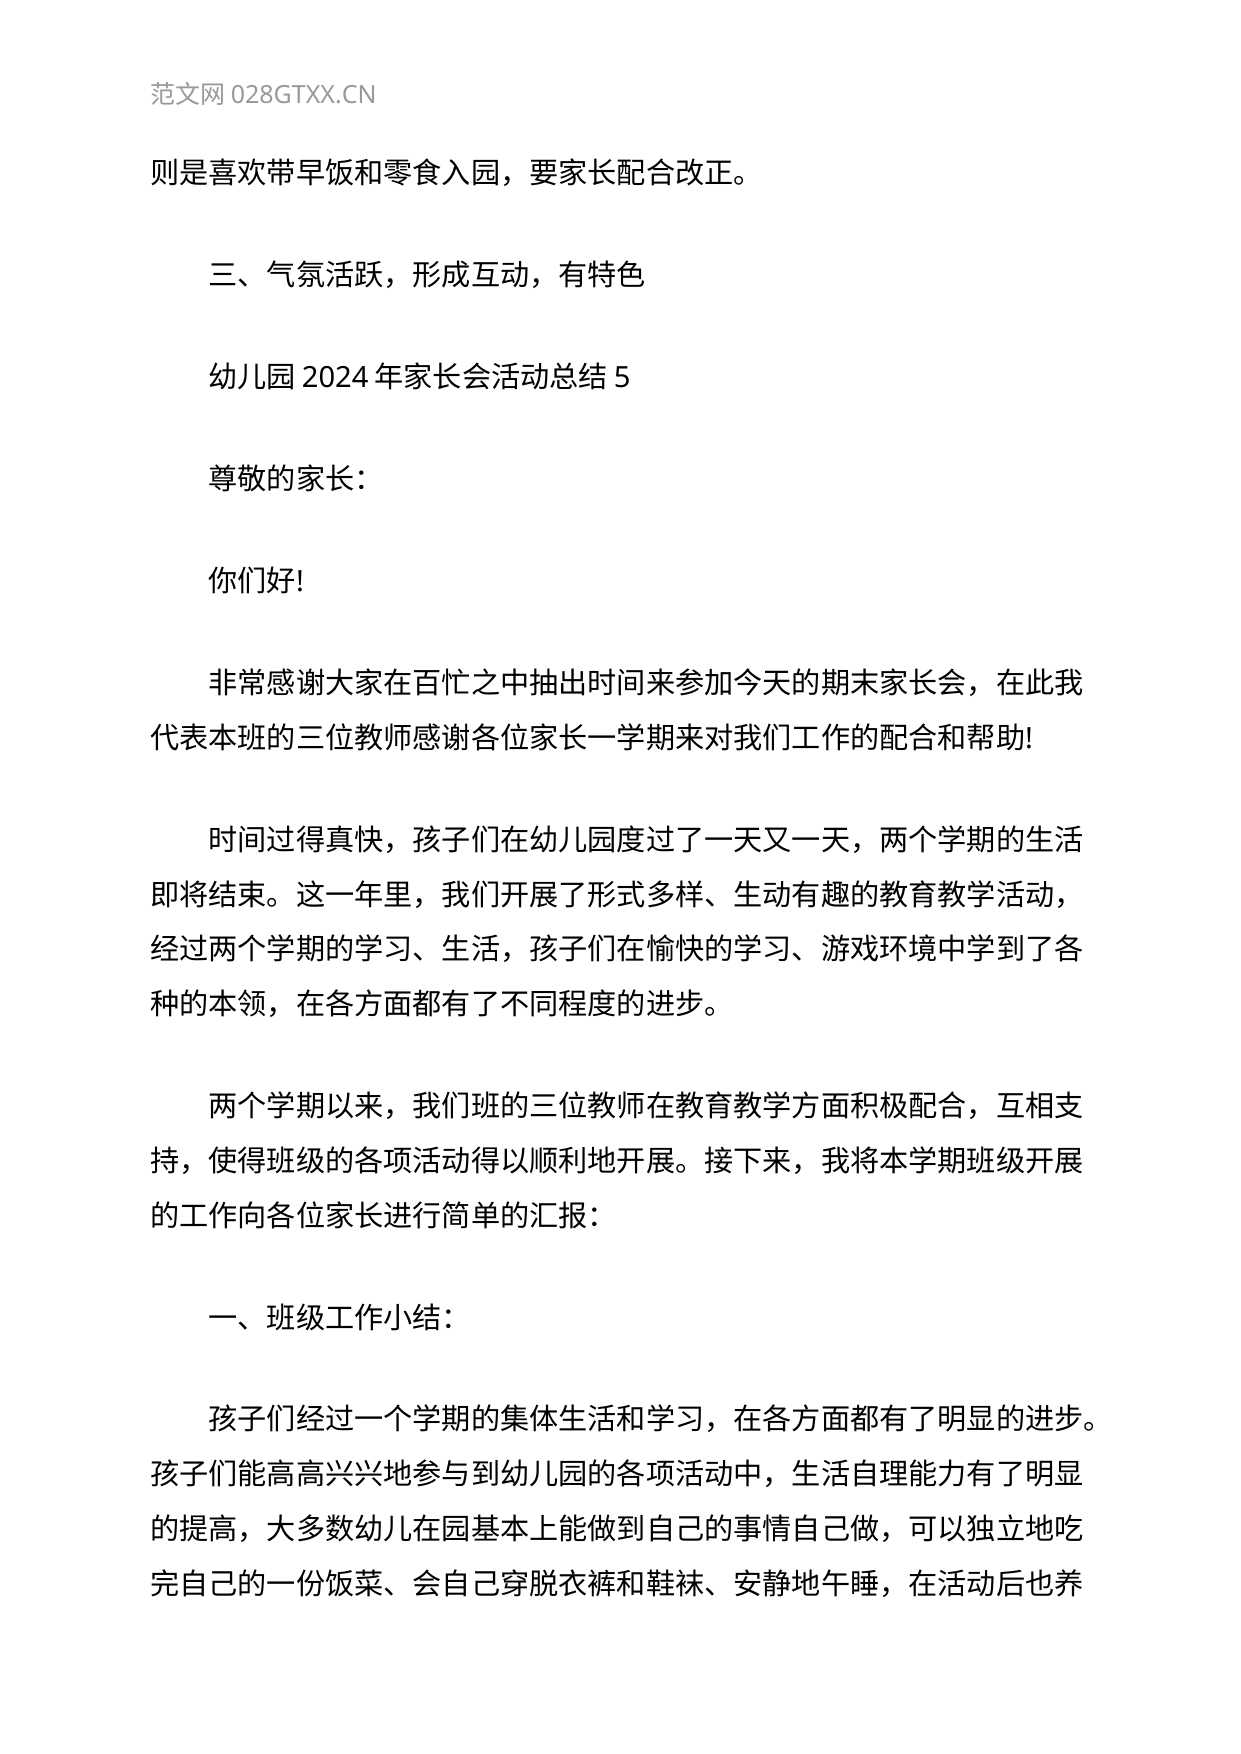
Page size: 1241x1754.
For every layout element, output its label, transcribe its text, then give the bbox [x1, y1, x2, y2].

text 三、气氛活跃，形成互动，有特色 [150, 252, 1090, 294]
text 尊敬的家长： [150, 456, 1090, 498]
text 一、班级工作小结： [150, 1294, 1090, 1336]
text 你们好! [150, 557, 1090, 600]
text 幼儿园2024年家长会活动总结5 [150, 353, 1090, 396]
text 时间过得真快，孩子们在幼儿园度过了一天又一天，两个学期的生活即将结束。这一年里，我们开展了形式多样、生动有趣的教育教学活动，经过两个学期的学习、生活，孩子们在愉快的学习、游戏环境中学到了各种的本领，在各方面都有了不同程度的进步。 [150, 816, 1090, 1023]
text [150, 150, 1090, 192]
text 两个学期以来，我们班的三位教师在教育教学方面积极配合，互相支持，使得班级的各项活动得以顺利地开展。接下来，我将本学期班级开展的工作向各位家长进行简单的汇报： [150, 1083, 1090, 1235]
text 非常感谢大家在百忙之中抽出时间来参加今天的期末家长会，在此我代表本班的三位教师感谢各位家长一学期来对我们工作的配合和帮助! [150, 659, 1090, 757]
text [150, 1396, 1090, 1603]
